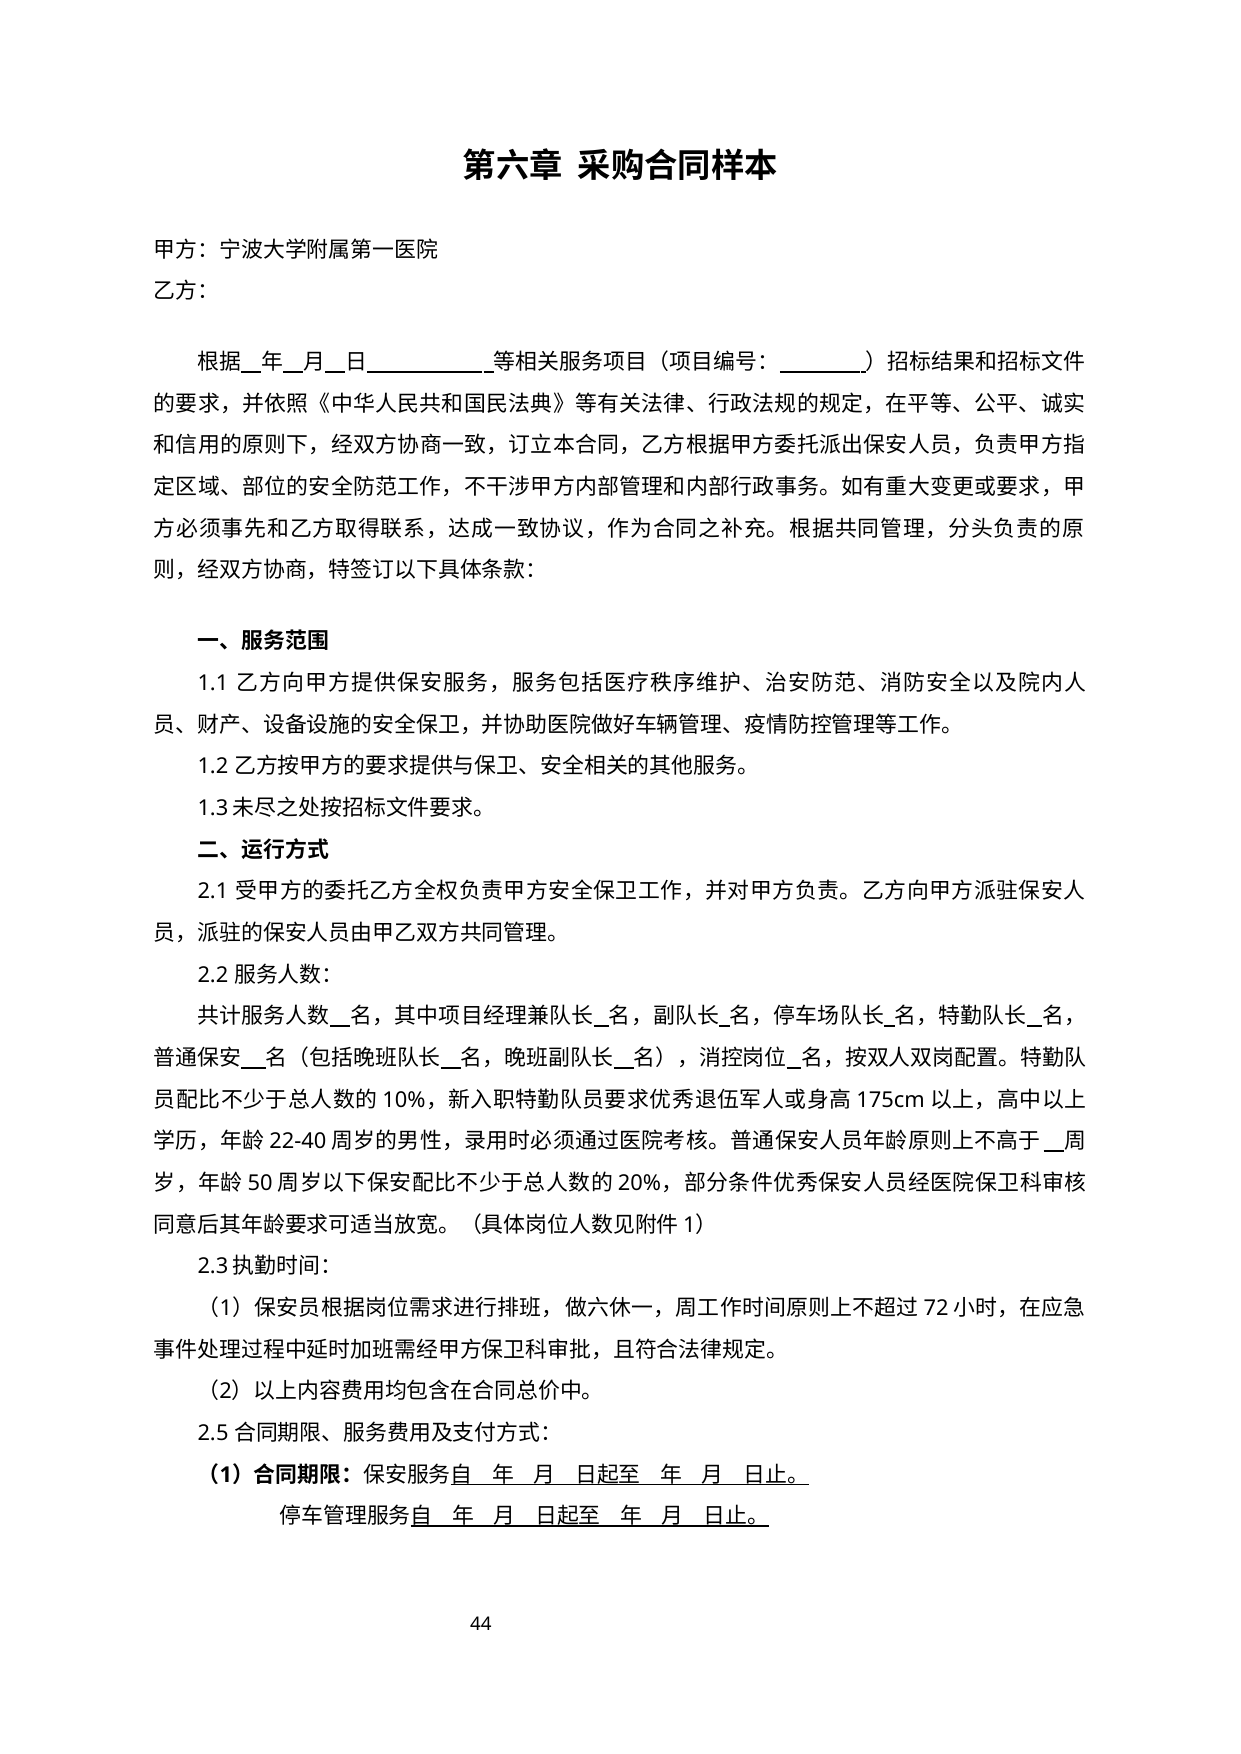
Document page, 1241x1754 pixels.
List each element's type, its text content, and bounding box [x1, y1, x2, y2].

text 根据 年 月 日 等相关服务项目（项目编号： ）招标结果和招标文件的要求，并依照《中华人民共和国民法典》等有关法律、行政法规的规定，在平等、公平、诚实和信用的原则下，经双方协商一致，订立本合同，乙方根据甲方委托派出保安人员，负责甲方指定区域、部位的安全防范工作，不干涉甲方内部管理和内部行政事务。如有重大变更或要求，甲方必须事先和乙方取得联系，达成一致协议，作为合同之补充。根据共同管理，分头负责的原则，经双方协商，特签订以下具体条款： [153, 336, 1087, 586]
text （1）保安员根据岗位需求进行排班，做六休一，周工作时间原则上不超过72小时，在应急事件处理过程中延时加班需经甲方保卫科审批，且符合法律规定。 [153, 1282, 1087, 1365]
text 共计服务人数 名，其中项目经理兼队长 名，副队长 名，停车场队长 名，特勤队长 名，普通保安 名（包括晚班队长 名，晚班副队长 名），消控岗位 名，按双人双岗配置。特勤队员配比不少于总人数的10%，新入职特勤队员要求优秀退伍军人或身高175cm以上，高中以上学历，年龄22-40周岁的男性，录用时必须通过医院考核。普通保安人员年龄原则上不高于 周岁，年龄50周岁以下保安配比不少于总人数的20%，部分条件优秀保安人员经医院保卫科审核同意后其年龄要求可适当放宽。（具体岗位人数见附件1） [153, 990, 1087, 1240]
text 第六章 采购合同样本 [153, 144, 1087, 185]
text 1.1 乙方向甲方提供保安服务，服务包括医疗秩序维护、治安防范、消防安全以及院内人员、财产、设备设施的安全保卫，并协助医院做好车辆管理、疫情防控管理等工作。 [153, 657, 1087, 740]
text 二、运行方式 [153, 824, 1087, 865]
text 2.3执勤时间： [153, 1240, 1087, 1282]
text 一、服务范围 [153, 615, 1087, 657]
text 甲方：宁波大学附属第一医院 [153, 224, 1087, 265]
text （2）以上内容费用均包含在合同总价中。 [153, 1365, 1087, 1407]
text 1.2 乙方按甲方的要求提供与保卫、安全相关的其他服务。 [153, 740, 1087, 782]
text 2.5 合同期限、服务费用及支付方式： [153, 1407, 1087, 1449]
text 2.2 服务人数： [153, 949, 1087, 990]
text 停车管理服务自 年 月 日起至 年 月 日止。 [153, 1490, 1087, 1532]
text 乙方： [153, 265, 1087, 307]
text 2.1 受甲方的委托乙方全权负责甲方安全保卫工作，并对甲方负责。乙方向甲方派驻保安人员，派驻的保安人员由甲乙双方共同管理。 [153, 865, 1087, 949]
text （1）合同期限：保安服务自 年 月 日起至 年 月 日止。 [153, 1449, 1087, 1490]
text 1.3未尽之处按招标文件要求。 [153, 782, 1087, 824]
